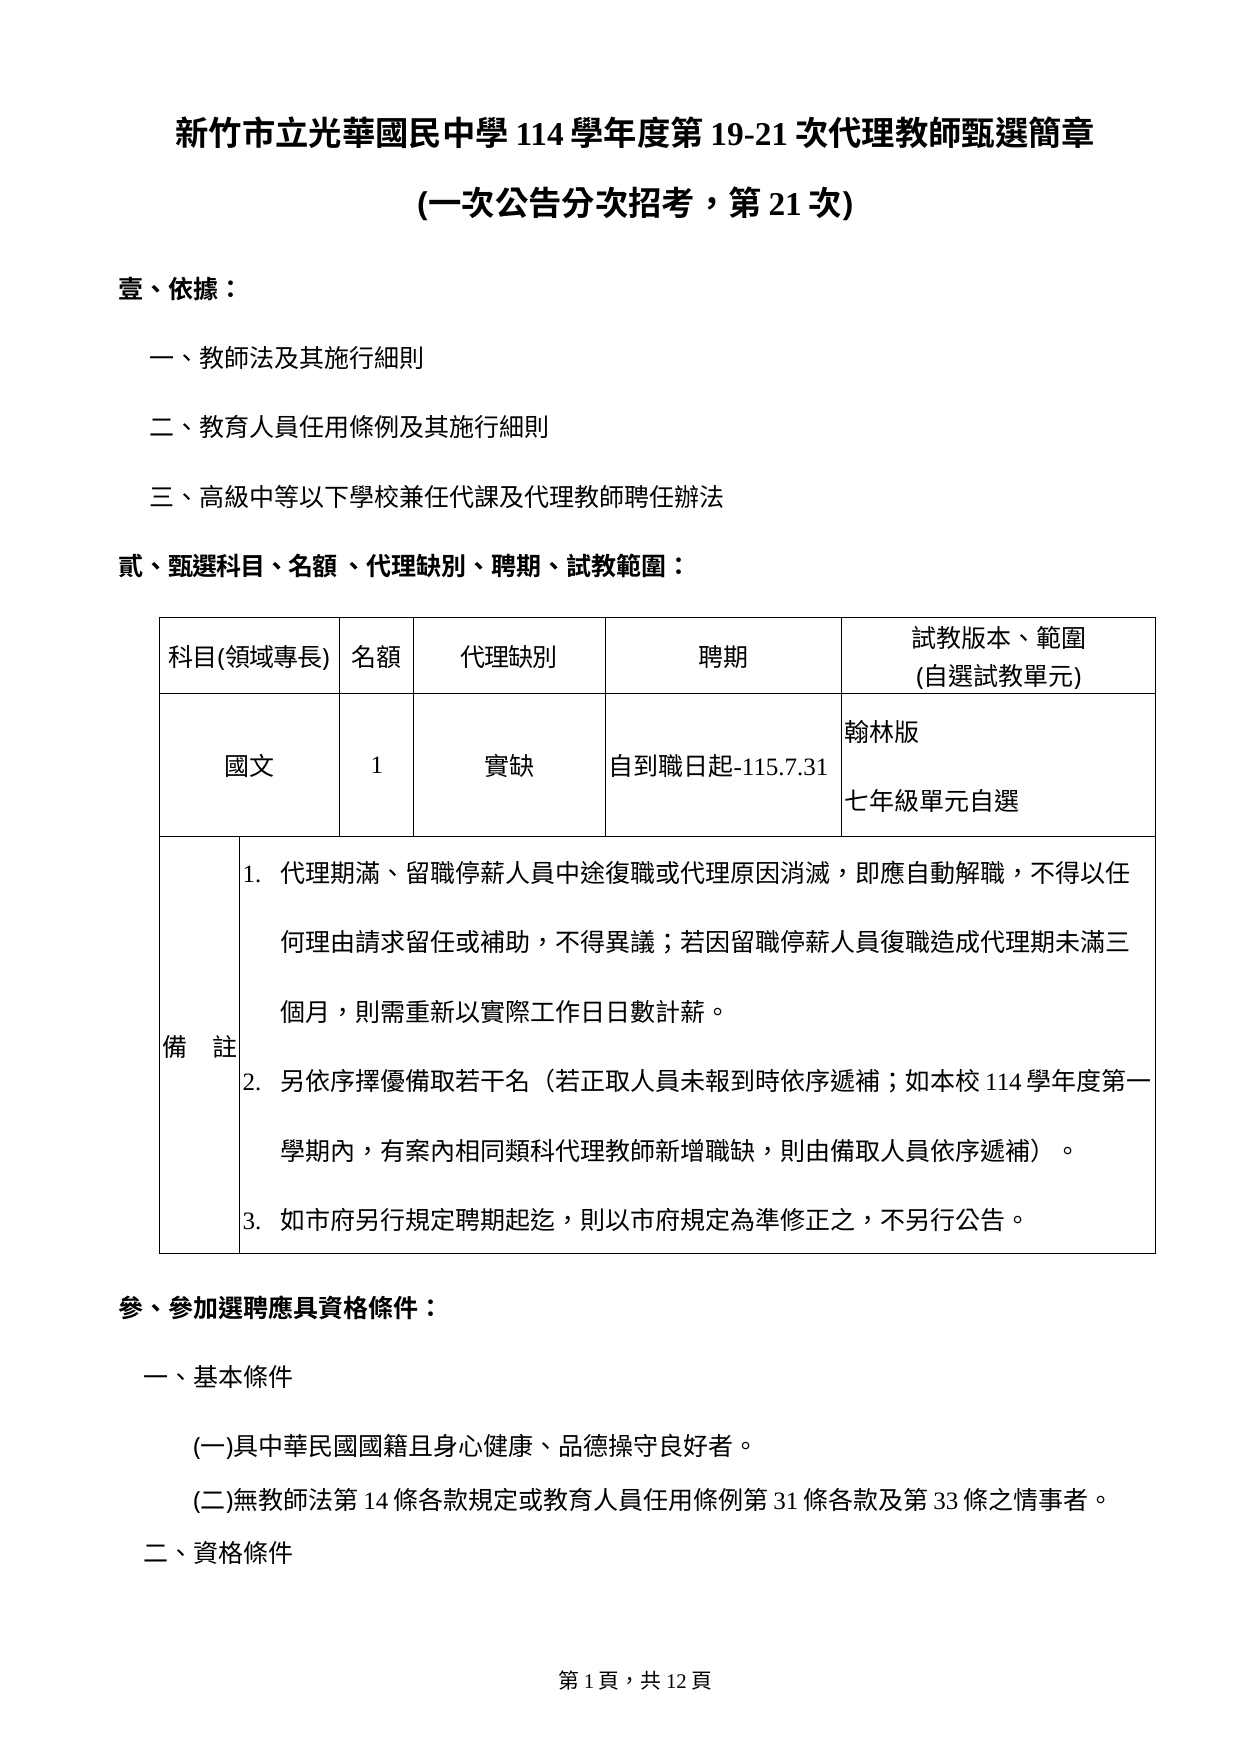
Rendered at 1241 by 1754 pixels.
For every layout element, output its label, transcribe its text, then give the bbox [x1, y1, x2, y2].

text (一次公告分次招考，第21次) [118, 166, 1152, 235]
table_cell 實缺 [414, 694, 605, 836]
text (一)具中華民國國籍且身心健康、品德操守良好者。 [193, 1410, 1152, 1480]
text 三、高級中等以下學校兼任代課及代理教師聘任辦法 [143, 461, 1152, 530]
text 壹、依據： [118, 252, 1152, 322]
text 二、資格條件 [118, 1517, 1152, 1587]
table_header 科目(領域專長) [160, 618, 339, 693]
table_header 代理缺別 [414, 618, 605, 693]
text 一、基本條件 [118, 1341, 1152, 1410]
table_header 名額 [340, 618, 413, 693]
text 二、教育人員任用條例及其施行細則 [143, 391, 1152, 461]
text 新竹市立光華國民中學114學年度第19-21次代理教師甄選簡章 [118, 96, 1152, 166]
table_cell 代理期滿、留職停薪人員中途復職或代理原因消滅，即應自動解職，不得以任何理由請求留任或補助，不得異議；若因留職停薪人員復職造成代理期未滿三個月，則需重新以實際工作日日數計薪。 另依序擇優備取若干名（若正取人員未報到時依序遞補；如本校114學年度第一學期內，有案內相同類科代理教師新增職缺，則由備取人員依序遞補）。 如市府另行規定聘期起迄，則以市府規定為準修正之，不另行公告。 [240, 837, 1155, 1253]
table_header 試教版本、範圍 (自選試教單元) [842, 618, 1155, 693]
text 一、教師法及其施行細則 [143, 322, 1152, 391]
table_cell 翰林版 七年級單元自選 [842, 694, 1155, 836]
text (二)無教師法第14條各款規定或教育人員任用條例第31條各款及第33條之情事者。 [193, 1480, 1152, 1517]
table_cell 備註 [160, 837, 239, 1253]
table_cell 國文 [160, 694, 339, 836]
text 貳、甄選科目、名額 、代理缺別、聘期、試教範圍： [118, 530, 1152, 599]
table_cell 1 [340, 694, 413, 836]
text 參、參加選聘應具資格條件： [118, 1272, 1152, 1341]
table_header 聘期 [606, 618, 841, 693]
table_cell 自到職日起-115.7.31 [606, 694, 841, 836]
